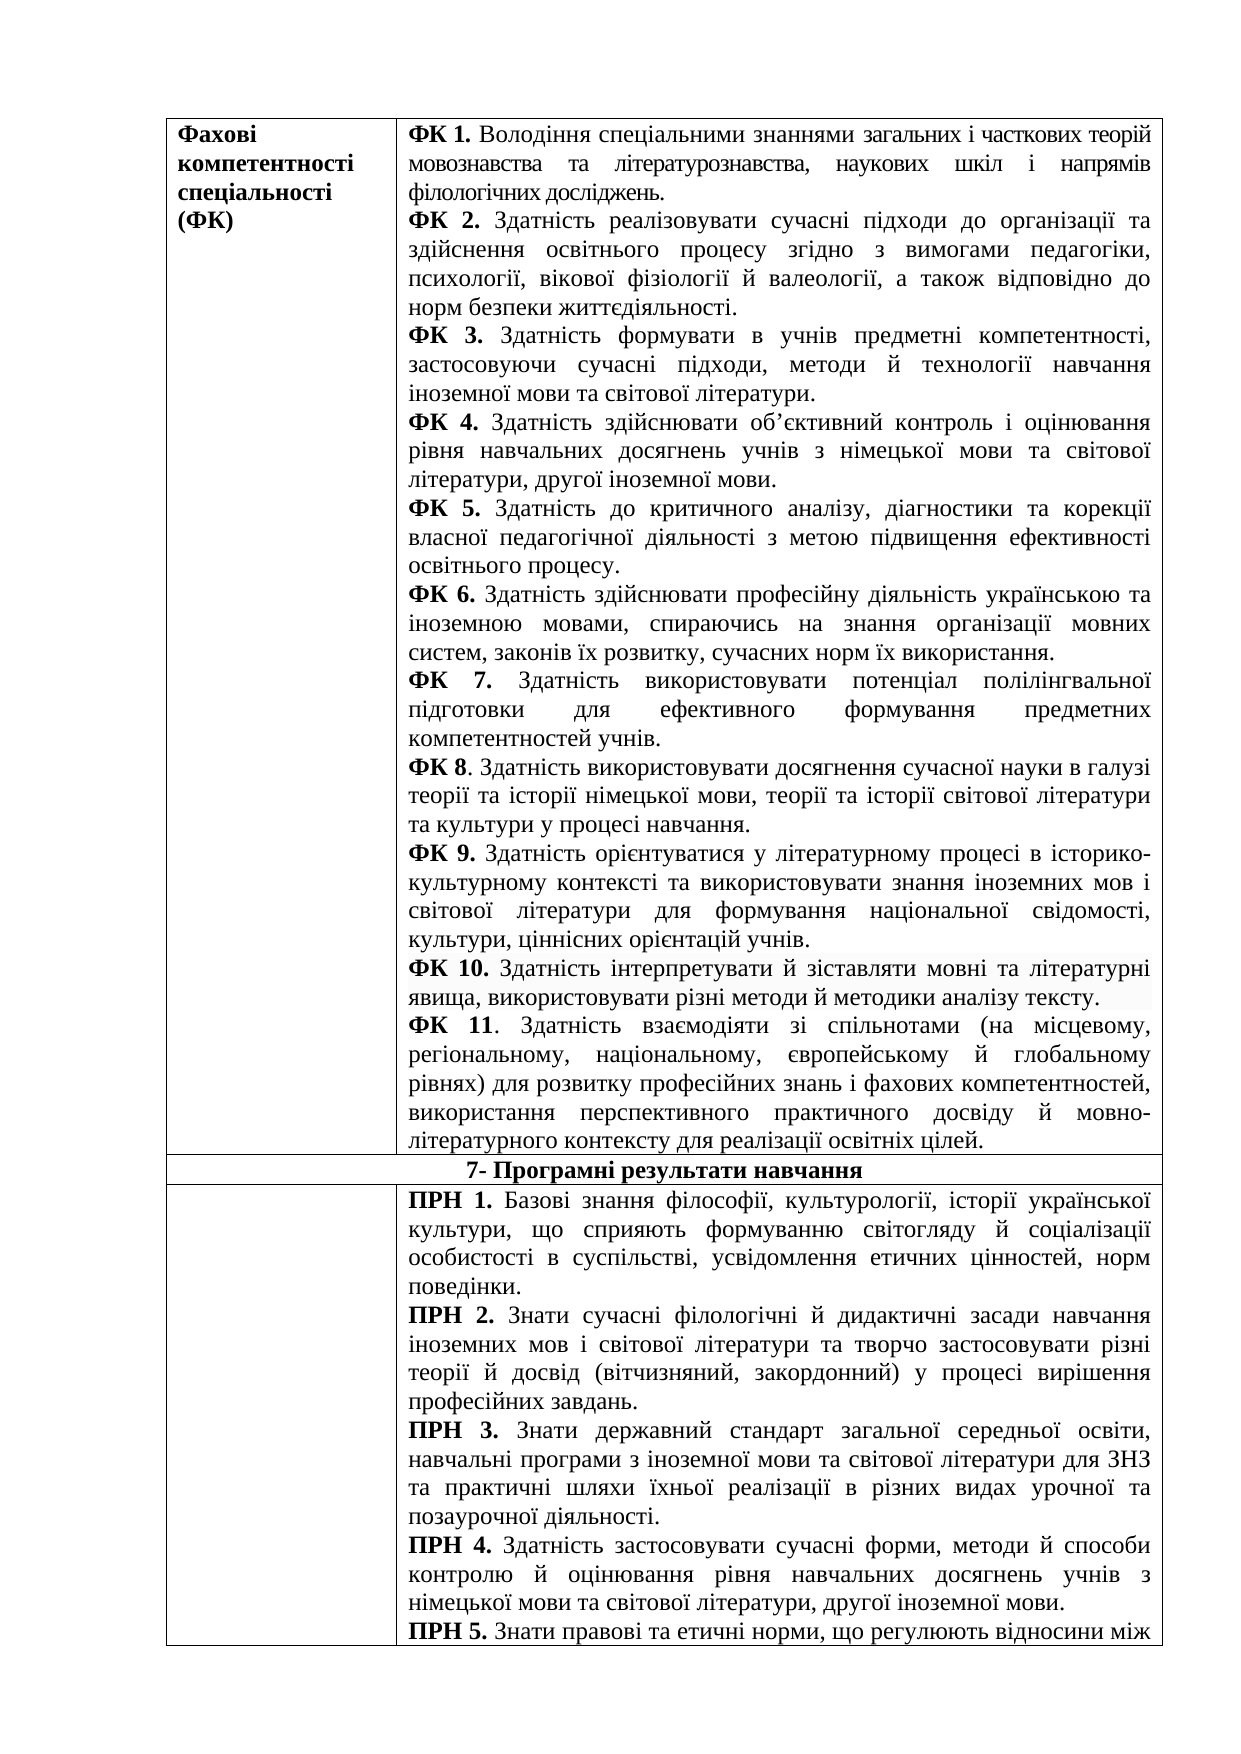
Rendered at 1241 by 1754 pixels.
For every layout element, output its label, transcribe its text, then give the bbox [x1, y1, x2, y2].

table_cell Фахові компетентності спеціальності (ФК) [167, 119, 396, 1154]
table_cell [167, 1185, 396, 1645]
table_cell 7- Програмні результати навчання [167, 1155, 1162, 1184]
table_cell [397, 1185, 1162, 1645]
table_cell ФК 1. Володіння спеціальними знаннями загальних і часткових теорій мовознавства та літературознавства, наукових шкіл і напрямів філологічних досліджень. ФК 2. Здатність реалізовувати сучасні підходи до організації та здійснення освітнього процесу згідно з вимогами педагогіки, психології, вікової фізіології й валеології, а також відповідно до норм безпеки життєдіяльності. ФК 3. Здатність формувати в учнів предметні компетентності, застосовуючи сучасні підходи, методи й технології навчання іноземної мови та світової літератури. ФК 4. Здатність здійснювати об’єктивний контроль і оцінювання рівня навчальних досягнень учнів з німецької мови та світової літератури, другої іноземної мови. ФК 5. Здатність до критичного аналізу, діагностики та корекції власної педагогічної діяльності з метою підвищення ефективності освітнього процесу. ФК 6. Здатність здійснювати професійну діяльність українською та іноземною мовами, спираючись на знання організації мовних систем, законів їх розвитку, сучасних норм їх використання. ФК 7. Здатність використовувати потенціал полілінгвальної підготовки для ефективного формування предметних компетентностей учнів. ФК 8. Здатність використовувати досягнення сучасної науки в галузі теорії та історії німецької мови, теорії та історії світової літератури та культури у процесі навчання. ФК 9. Здатність орієнтуватися у літературному процесі в історико-культурному контексті та використовувати знання іноземних мов і світової літератури для формування національної свідомості, культури, ціннісних орієнтацій учнів. ФК 10. Здатність інтерпретувати й зіставляти мовні та літературні явища, використовувати різні методи й методики аналізу тексту. ФК 11. Здатність взаємодіяти зі спільнотами (на місцевому, регіональному, національному, європейському й глобальному рівнях) для розвитку професійних знань і фахових компетентностей, використання перспективного практичного досвіду й мовно-літературного контексту для реалізації освітніх цілей. [397, 119, 1162, 1154]
